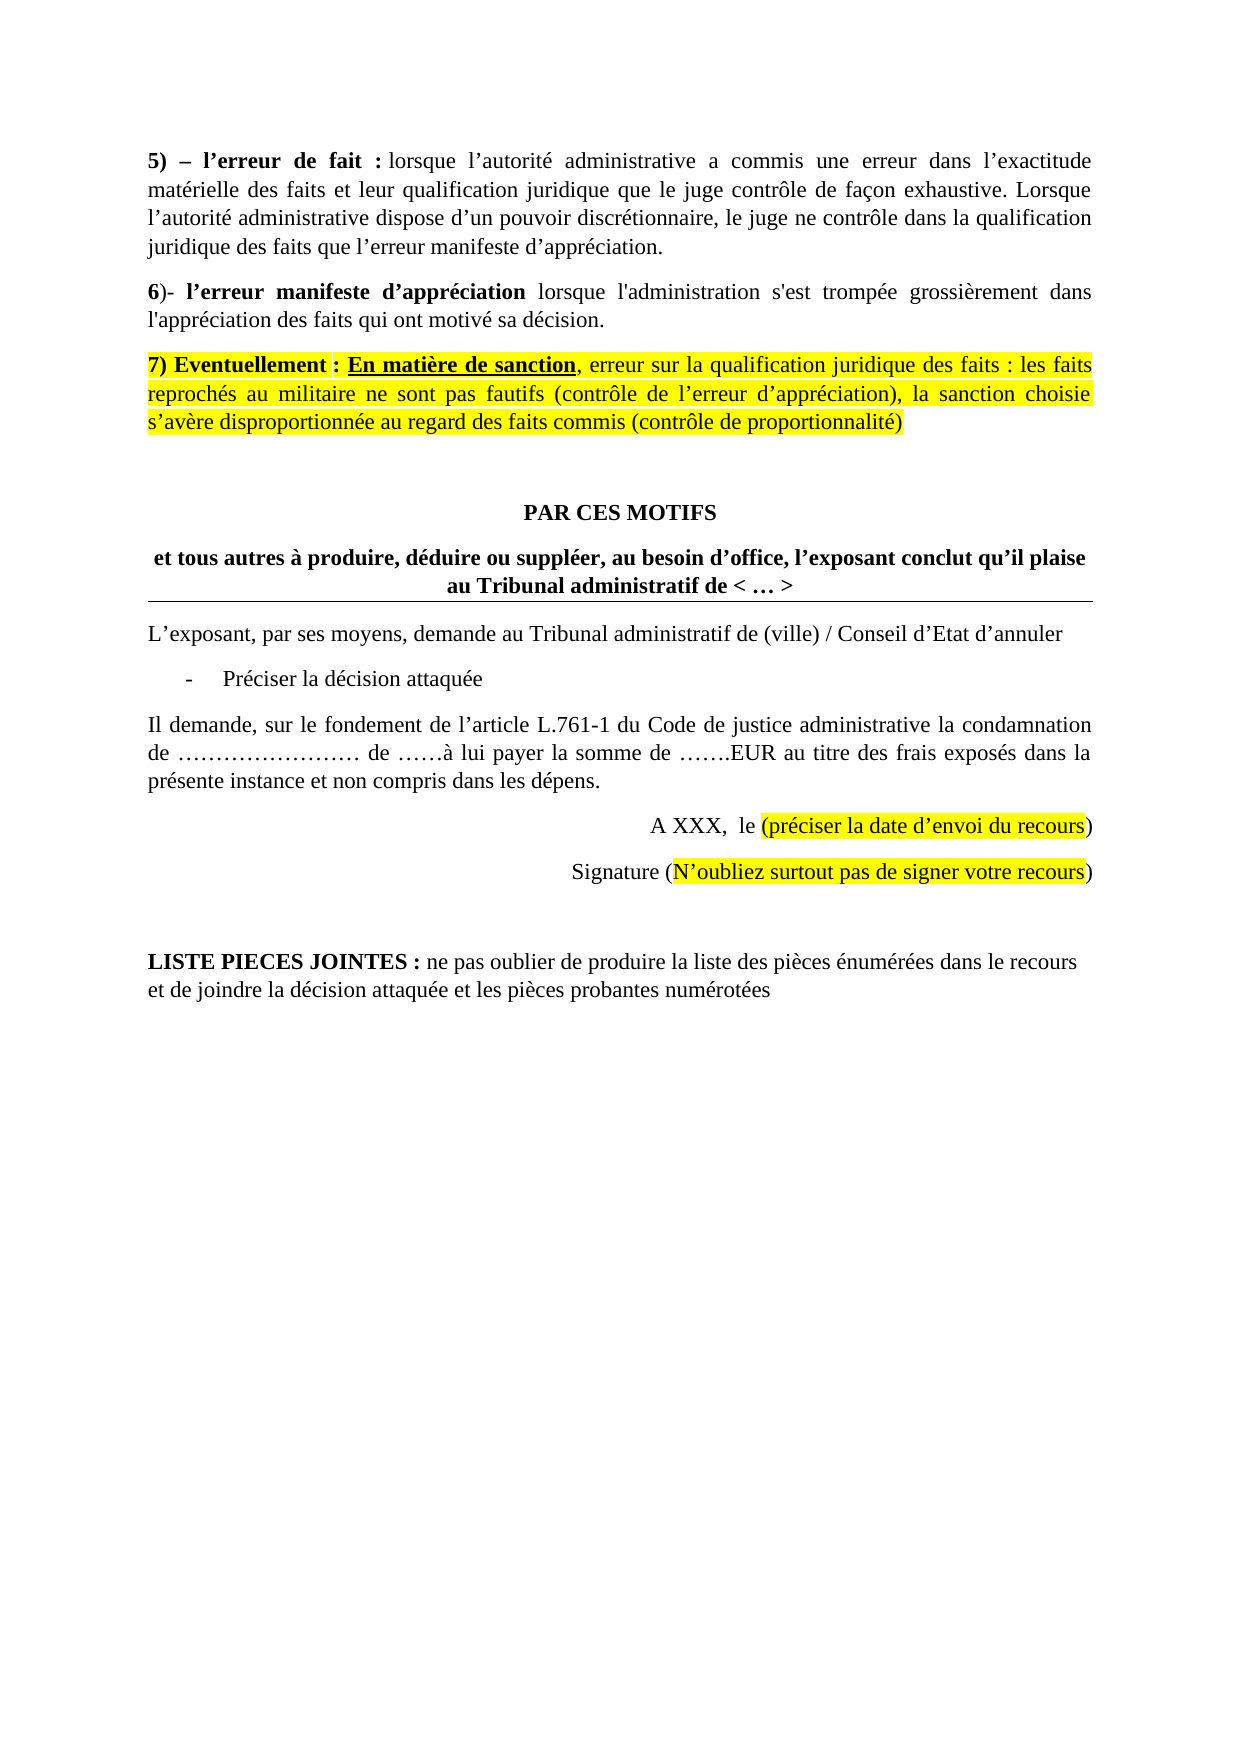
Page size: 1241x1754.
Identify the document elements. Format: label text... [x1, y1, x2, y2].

text 5) – l’erreur de fait : lorsque l’autorité administrative a commis une erreur dans l’exactitude matérielle des faits et leur qualification juridique que le juge contrôle de façon exhaustive. Lorsque l’autorité administrative dispose d’un pouvoir discrétionnaire, le juge ne contrôle dans la qualification juridique des faits que l’erreur manifeste d’appréciation. [148, 148, 1093, 259]
text Il demande, sur le fondement de l’article L.761-1 du Code de justice administrative la condamnation de …………………… de ……à lui payer la somme de …….EUR au titre des frais exposés dans la présente instance et non compris dans les dépens. [148, 711, 1093, 794]
text Signature (N’oubliez surtout pas de signer votre recours) [148, 858, 673, 884]
text L’exposant, par ses moyens, demande au Tribunal administratif de (ville) / Conseil d’Etat d’annuler [148, 620, 1093, 647]
text et tous autres à produire, déduire ou suppléer, au besoin d’office, l’exposant conclut qu’il plaise au Tribunal administratif de < … > [148, 544, 1093, 601]
list Préciser la décision attaquée [185, 666, 1093, 692]
text 7) Eventuellement : En matière de sanction, erreur sur la qualification juridique des faits : les faits reprochés au militaire ne sont pas fautifs (contrôle de l’erreur d’appréciation), la sanction choisie s’avère disproportionnée au regard des faits commis (contrôle de proportionnalité) [148, 406, 1093, 435]
text PAR CES MOTIFS [148, 499, 1093, 525]
text LISTE PIECES JOINTES : ne pas oublier de produire la liste des pièces énumérées dans le recours et de joindre la décision attaquée et les pièces probantes numérotées [148, 948, 1093, 1003]
text 6)- l’erreur manifeste d’appréciation lorsque l'administration s'est trompée grossièrement dans l'appréciation des faits qui ont motivé sa décision. [148, 278, 1093, 333]
text A XXX, le (préciser la date d’envoi du recours) [148, 813, 761, 839]
